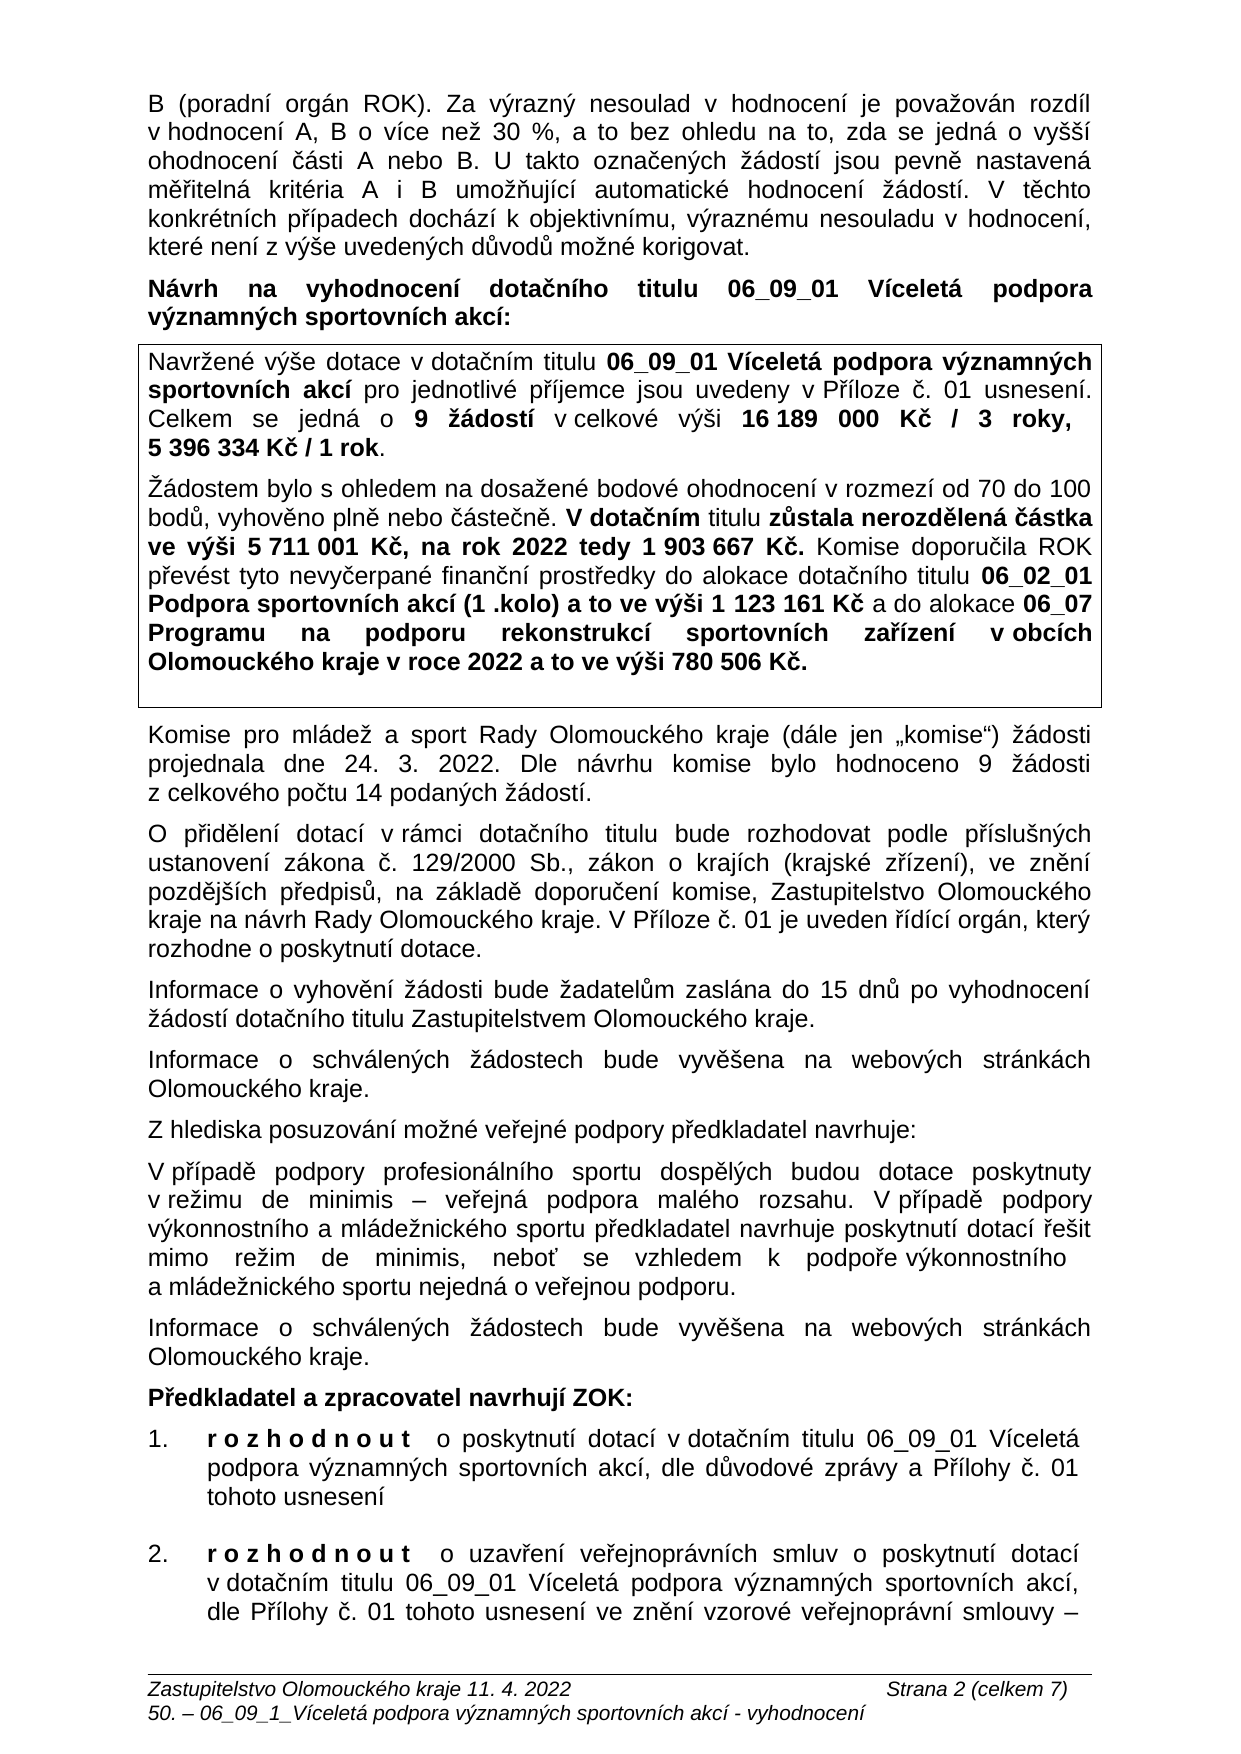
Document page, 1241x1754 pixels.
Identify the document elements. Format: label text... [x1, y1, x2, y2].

text Navržené výše dotace v dotačním titulu 06_09_01 Víceletá podpora významných sportovních akcí pro jednotlivé příjemce jsou uvedeny v Příloze č. 01 usnesení. Celkem se jedná o 9 žádostí v celkové výši 16 189 000 Kč / 3 roky, 5 396 334 Kč / 1 rok. [139, 345, 1101, 462]
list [148, 1539, 1080, 1625]
list rozhodnout o poskytnutí dotací v dotačním titulu 06_09_01 Víceletá podpora významných sportovních akcí, dle důvodové zprávy a Přílohy č. 01 tohoto usnesení [148, 1424, 1080, 1510]
text Předkladatel a zpracovatel navrhují ZOK: [148, 1383, 1092, 1412]
text Informace o vyhovění žádosti bude žadatelům zaslána do 15 dnů po vyhodnocení žádostí dotačního titulu Zastupitelstvem Olomouckého kraje. [148, 975, 1092, 1033]
text Komise pro mládež a sport Rady Olomouckého kraje (dále jen „komise“) žádosti projednala dne 24. 3. 2022. Dle návrhu komise bylo hodnoceno 9 žádosti z celkového počtu 14 podaných žádostí. [148, 720, 1092, 807]
text Návrh na vyhodnocení dotačního titulu 06_09_01 Víceletá podpora významných sportovních akcí: [148, 274, 1092, 331]
list Informace o schválených žádostech bude vyvěšena na webových stránkách Olomouckého kraje. [148, 1313, 1092, 1370]
text O přidělení dotací v rámci dotačního titulu bude rozhodovat podle příslušných ustanovení zákona č. 129/2000 Sb., zákon o krajích (krajské zřízení), ve znění pozdějších předpisů, na základě doporučení komise, Zastupitelstvo Olomouckého kraje na návrh Rady Olomouckého kraje. V Příloze č. 01 je uveden řídící orgán, který rozhodne o poskytnutí dotace. [148, 819, 1092, 963]
text Informace o schválených žádostech bude vyvěšena na webových stránkách Olomouckého kraje. [148, 1045, 1092, 1103]
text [148, 89, 1092, 261]
list Z hlediska posuzování možné veřejné podpory předkladatel navrhuje: [148, 1115, 1092, 1144]
list V případě podpory profesionálního sportu dospělých budou dotace poskytnuty v režimu de minimis – veřejná podpora malého rozsahu. V případě podpory výkonnostního a mládežnického sportu předkladatel navrhuje poskytnutí dotací řešit mimo režim de minimis, neboť se vzhledem k podpoře výkonnostního a mládežnického sportu nejedná o veřejnou podporu. [148, 1157, 1092, 1300]
text Žádostem bylo s ohledem na dosažené bodové ohodnocení v rozmezí od 70 do 100 bodů, vyhověno plně nebo částečně. V dotačním titulu zůstala nerozdělená částka ve výši 5 711 001 Kč, na rok 2022 tedy 1 903 667 Kč. Komise doporučila ROK převést tyto nevyčerpané finanční prostředky do alokace dotačního titulu 06_02_01 Podpora sportovních akcí (1 .kolo) a to ve výši 1 123 161 Kč a do alokace 06_07 Programu na podporu rekonstrukcí sportovních zařízení v obcích Olomouckého kraje v roce 2022 a to ve výši 780 506 Kč. [139, 471, 1101, 707]
